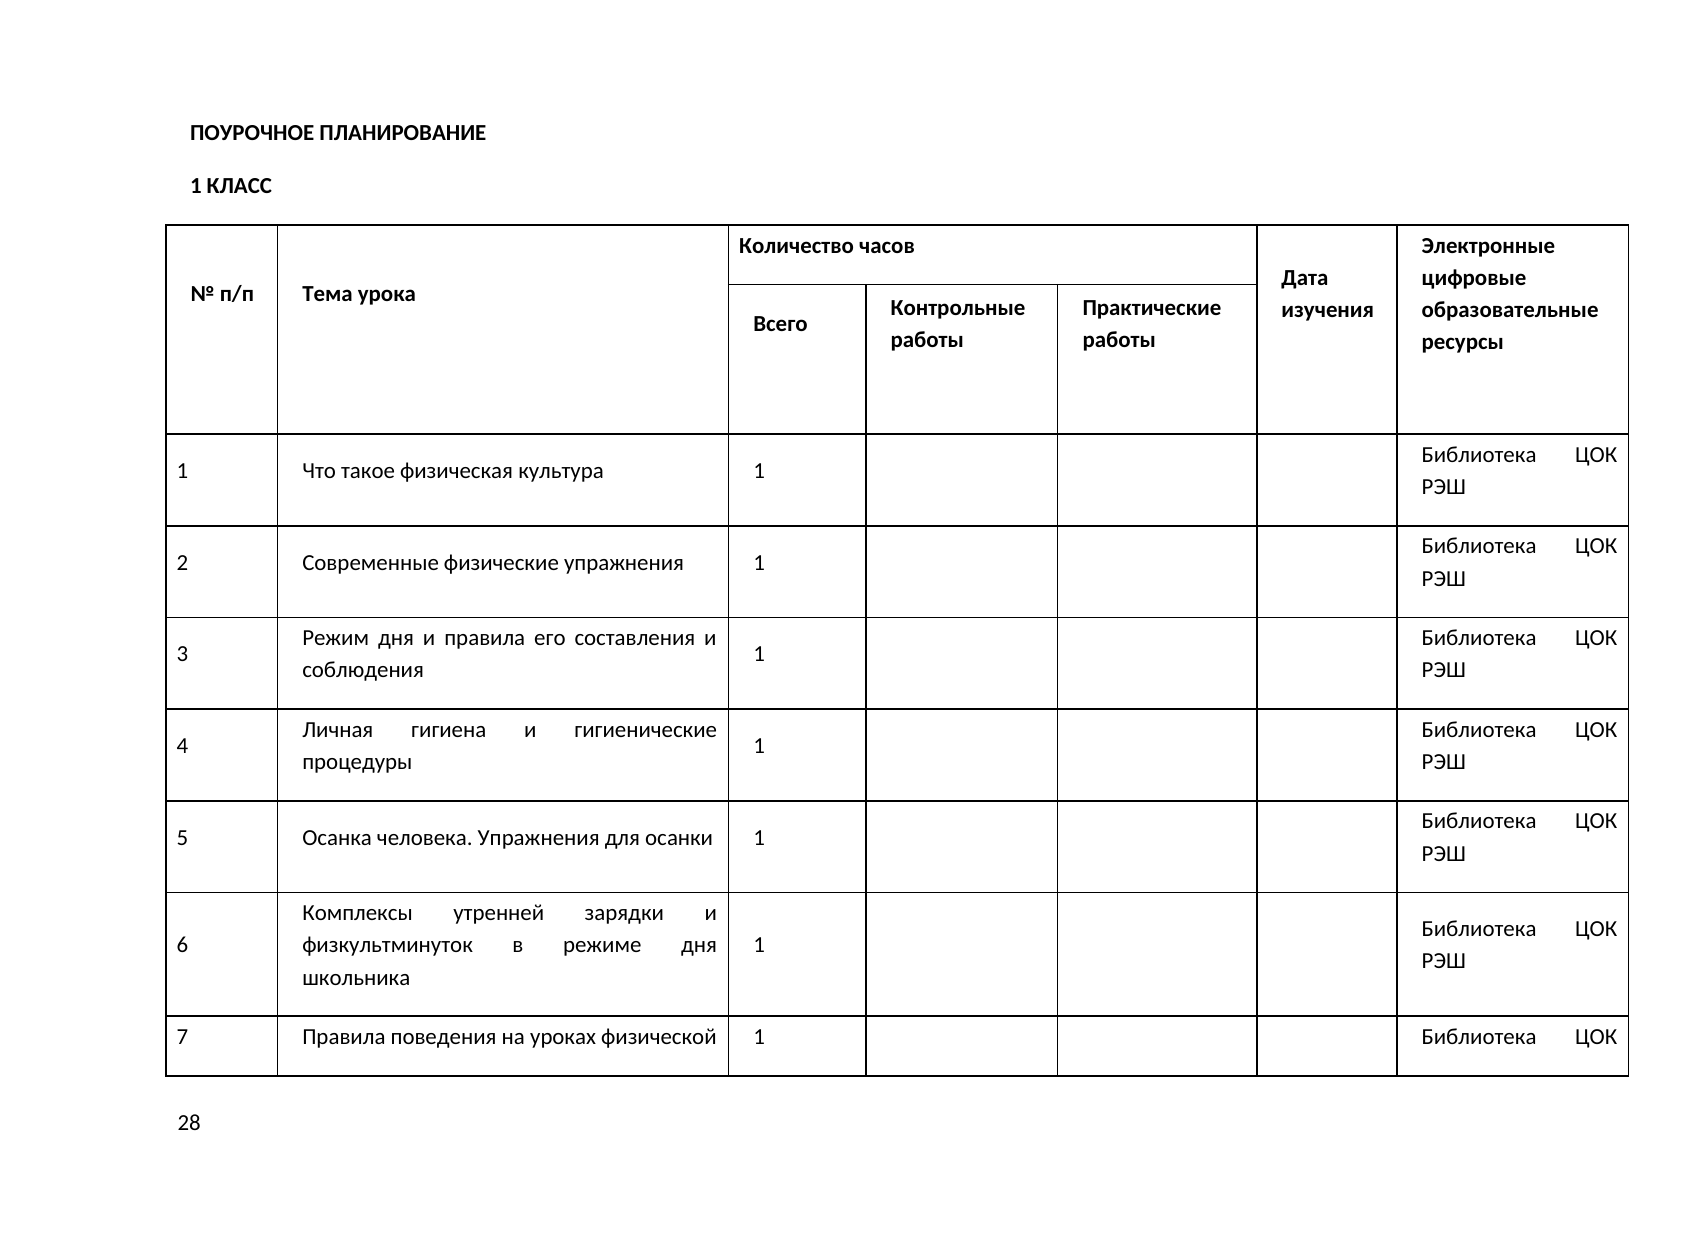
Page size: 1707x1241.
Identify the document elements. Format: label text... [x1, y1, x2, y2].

table_cell Современные физические упражнения [278, 527, 728, 617]
table_cell [867, 435, 1057, 525]
table_cell Всего [729, 285, 865, 433]
table_cell [1058, 1017, 1256, 1075]
table_cell [867, 802, 1057, 892]
table_cell [1058, 435, 1256, 525]
table_cell 3 [167, 618, 277, 708]
table_cell [867, 710, 1057, 800]
table_cell [1058, 710, 1256, 800]
table_cell 6 [167, 893, 277, 1015]
table_cell Библиотека ЦОК РЭШ [1398, 435, 1628, 525]
table_cell [867, 618, 1057, 708]
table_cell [278, 1017, 728, 1075]
table_cell 1 [729, 618, 865, 708]
table_cell [1058, 893, 1256, 1015]
table_cell Режим дня и правила его составления и соблюдения [278, 618, 728, 708]
table_cell [1258, 618, 1396, 708]
text ПОУРОЧНОЕ ПЛАНИРОВАНИЕ [190, 118, 1618, 146]
table_cell 1 [729, 802, 865, 892]
table_cell [1258, 527, 1396, 617]
text 1 КЛАСС [190, 171, 1618, 199]
table_cell 7 [167, 1017, 277, 1075]
table_cell [867, 893, 1057, 1015]
table_header Электронные цифровые образовательные ресурсы [1398, 226, 1628, 433]
table_cell 1 [729, 527, 865, 617]
table_cell [1258, 893, 1396, 1015]
table_header Тема урока [278, 226, 728, 433]
table_cell Библиотека ЦОК РЭШ [1398, 618, 1628, 708]
table_cell [1258, 1017, 1396, 1075]
table_cell Практические работы [1058, 285, 1256, 433]
table_cell Библиотека ЦОК РЭШ [1398, 527, 1628, 617]
table_cell [1058, 802, 1256, 892]
table_cell [1058, 527, 1256, 617]
table_cell [1258, 435, 1396, 525]
table_cell Библиотека ЦОК РЭШ [1398, 893, 1628, 1015]
table_cell [867, 527, 1057, 617]
table_cell 1 [729, 710, 865, 800]
table_cell 1 [729, 435, 865, 525]
table_cell 2 [167, 527, 277, 617]
table_cell 1 [729, 893, 865, 1015]
table_cell Личная гигиена и гигиенические процедуры [278, 710, 728, 800]
table_cell 1 [729, 1017, 865, 1075]
table_cell [1258, 802, 1396, 892]
table_cell Контрольные работы [867, 285, 1057, 433]
table_cell Осанка человека. Упражнения для осанки [278, 802, 728, 892]
table_cell 5 [167, 802, 277, 892]
table_cell Комплексы утренней зарядки и физкультминуток в режиме дня школьника [278, 893, 728, 1015]
table_header № п/п [167, 226, 277, 433]
table_cell 4 [167, 710, 277, 800]
table_cell Библиотека ЦОК РЭШ [1398, 710, 1628, 800]
table_cell 1 [167, 435, 277, 525]
table_cell Что такое физическая культура [278, 435, 728, 525]
table_cell [1258, 710, 1396, 800]
table_cell Библиотека ЦОК РЭШ [1398, 802, 1628, 892]
table_header Дата изучения [1258, 226, 1396, 433]
table_header Количество часов [729, 226, 1256, 284]
table_cell Библиотека ЦОК РЭШ [1398, 1017, 1628, 1075]
table_cell [867, 1017, 1057, 1075]
table_cell [1058, 618, 1256, 708]
